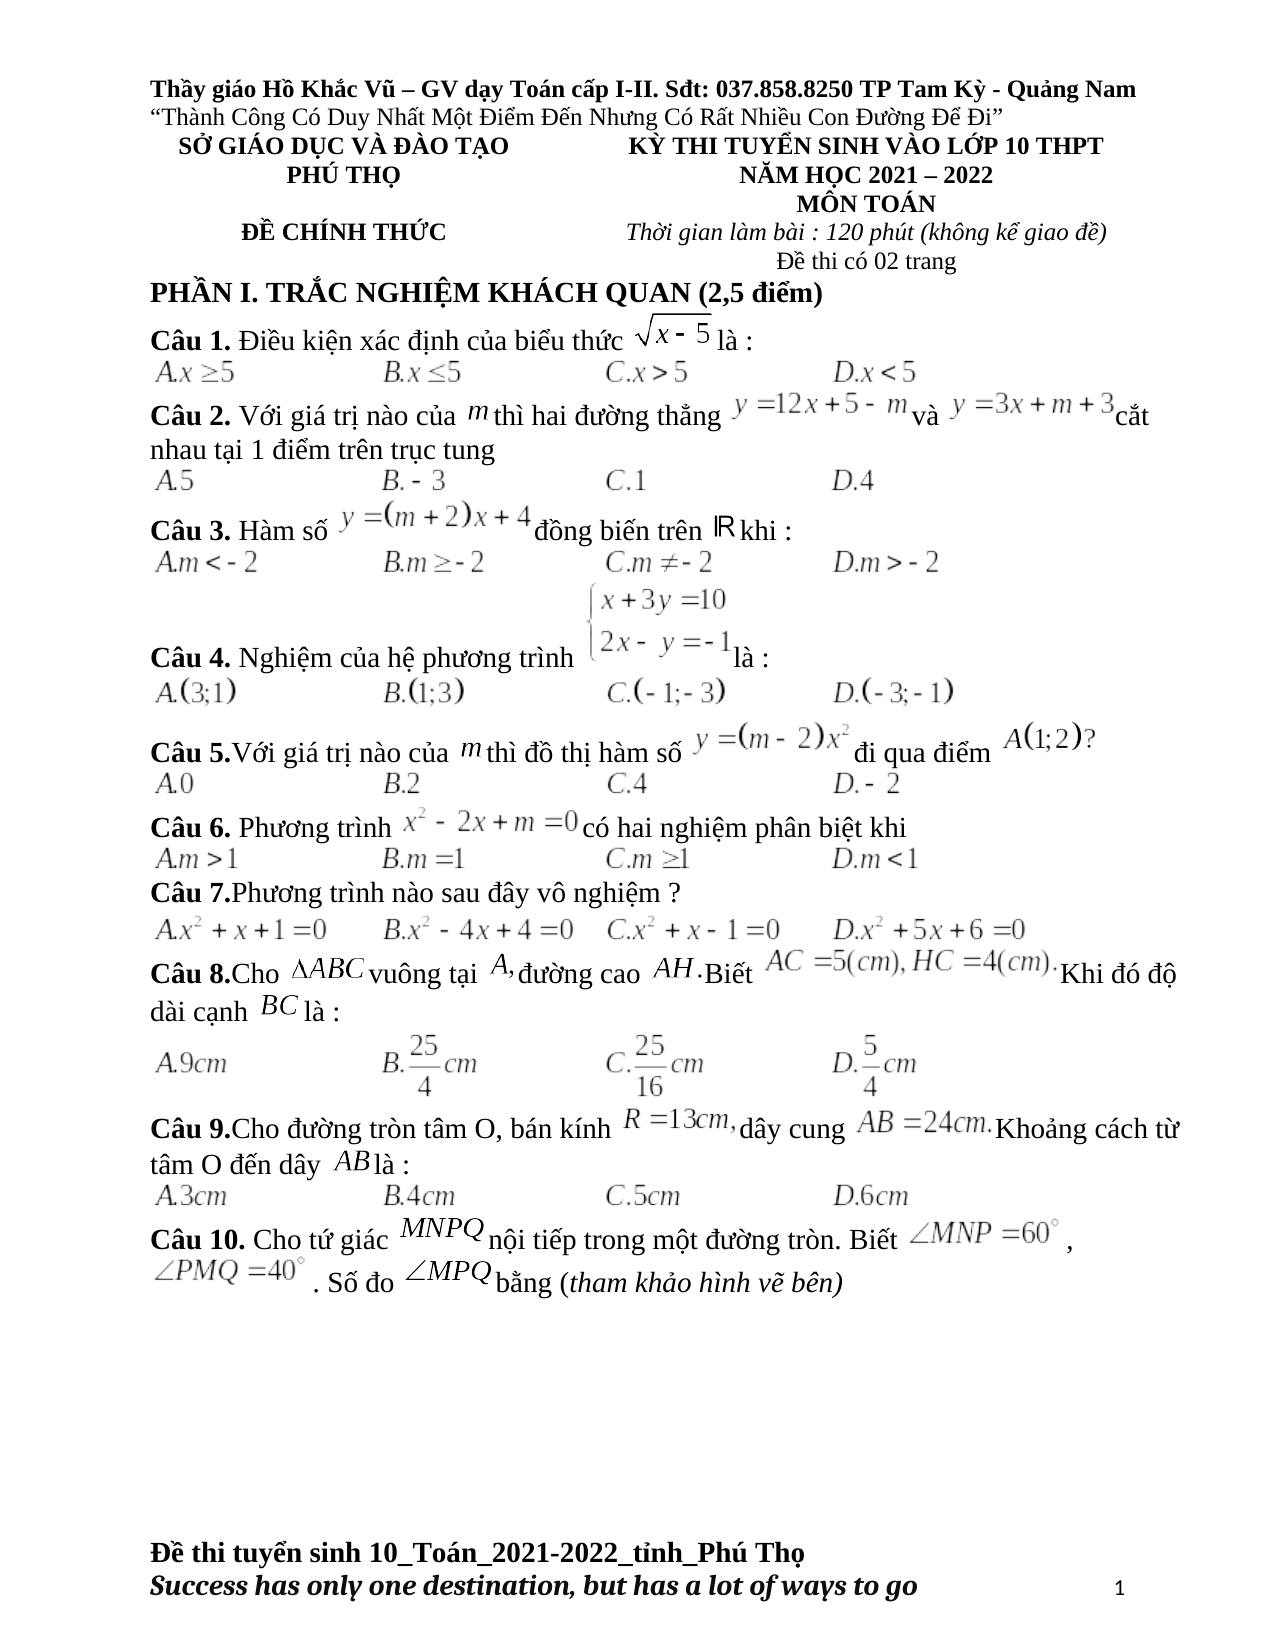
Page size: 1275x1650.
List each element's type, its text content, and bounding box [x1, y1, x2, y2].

text Câu 5.Với giá trị nào của thì đồ thị hàm số đi qua điểm [150, 717, 1181, 769]
text Câu 9.Cho đường tròn tâm O, bán kính dây cung Khoảng cách từ tâm O đến dây là : [150, 1102, 1181, 1180]
text Câu 2. Với giá trị nào của thì hai đường thẳng và cắt nhau tại 1 điểm trên trục tung [150, 388, 1181, 466]
table_header KỲ THI TUYỂN SINH VÀO LỚP 10 THPT NĂM HỌC 2021 – 2022 MÔN TOÁN Thời gian làm bài : 120 phút (không kể giao đề) Đề thi có 02 trang [549, 131, 1184, 275]
text Câu 10. Cho tứ giác nội tiếp trong một đường tròn. Biết ,. Số đo bằng (tham khảo hình vẽ bên) [150, 1212, 1181, 1299]
text Câu 3. Hàm số đồng biến trên khi : [150, 497, 1181, 547]
text PHẦN I. TRẮC NGHIỆM KHÁCH QUAN (2,5 điểm) [150, 275, 1181, 308]
text Câu 7.Phương trình nào sau đây vô nghiệm ? [150, 875, 1181, 908]
text Câu 8.Cho vuông tại đường cao Biết Khi đó độ dài cạnh là : [150, 946, 1181, 1027]
text Câu 6. Phương trình có hai nghiệm phân biệt khi [150, 800, 1181, 844]
text Câu 1. Điều kiện xác định của biểu thức là : [150, 308, 1181, 357]
table_header SỞ GIÁO DỤC VÀ ĐÀO TẠO PHÚ THỌ ĐỀ CHÍNH THỨC [139, 131, 549, 275]
text Câu 4. Nghiệm của hệ phương trình là : [150, 578, 1181, 673]
